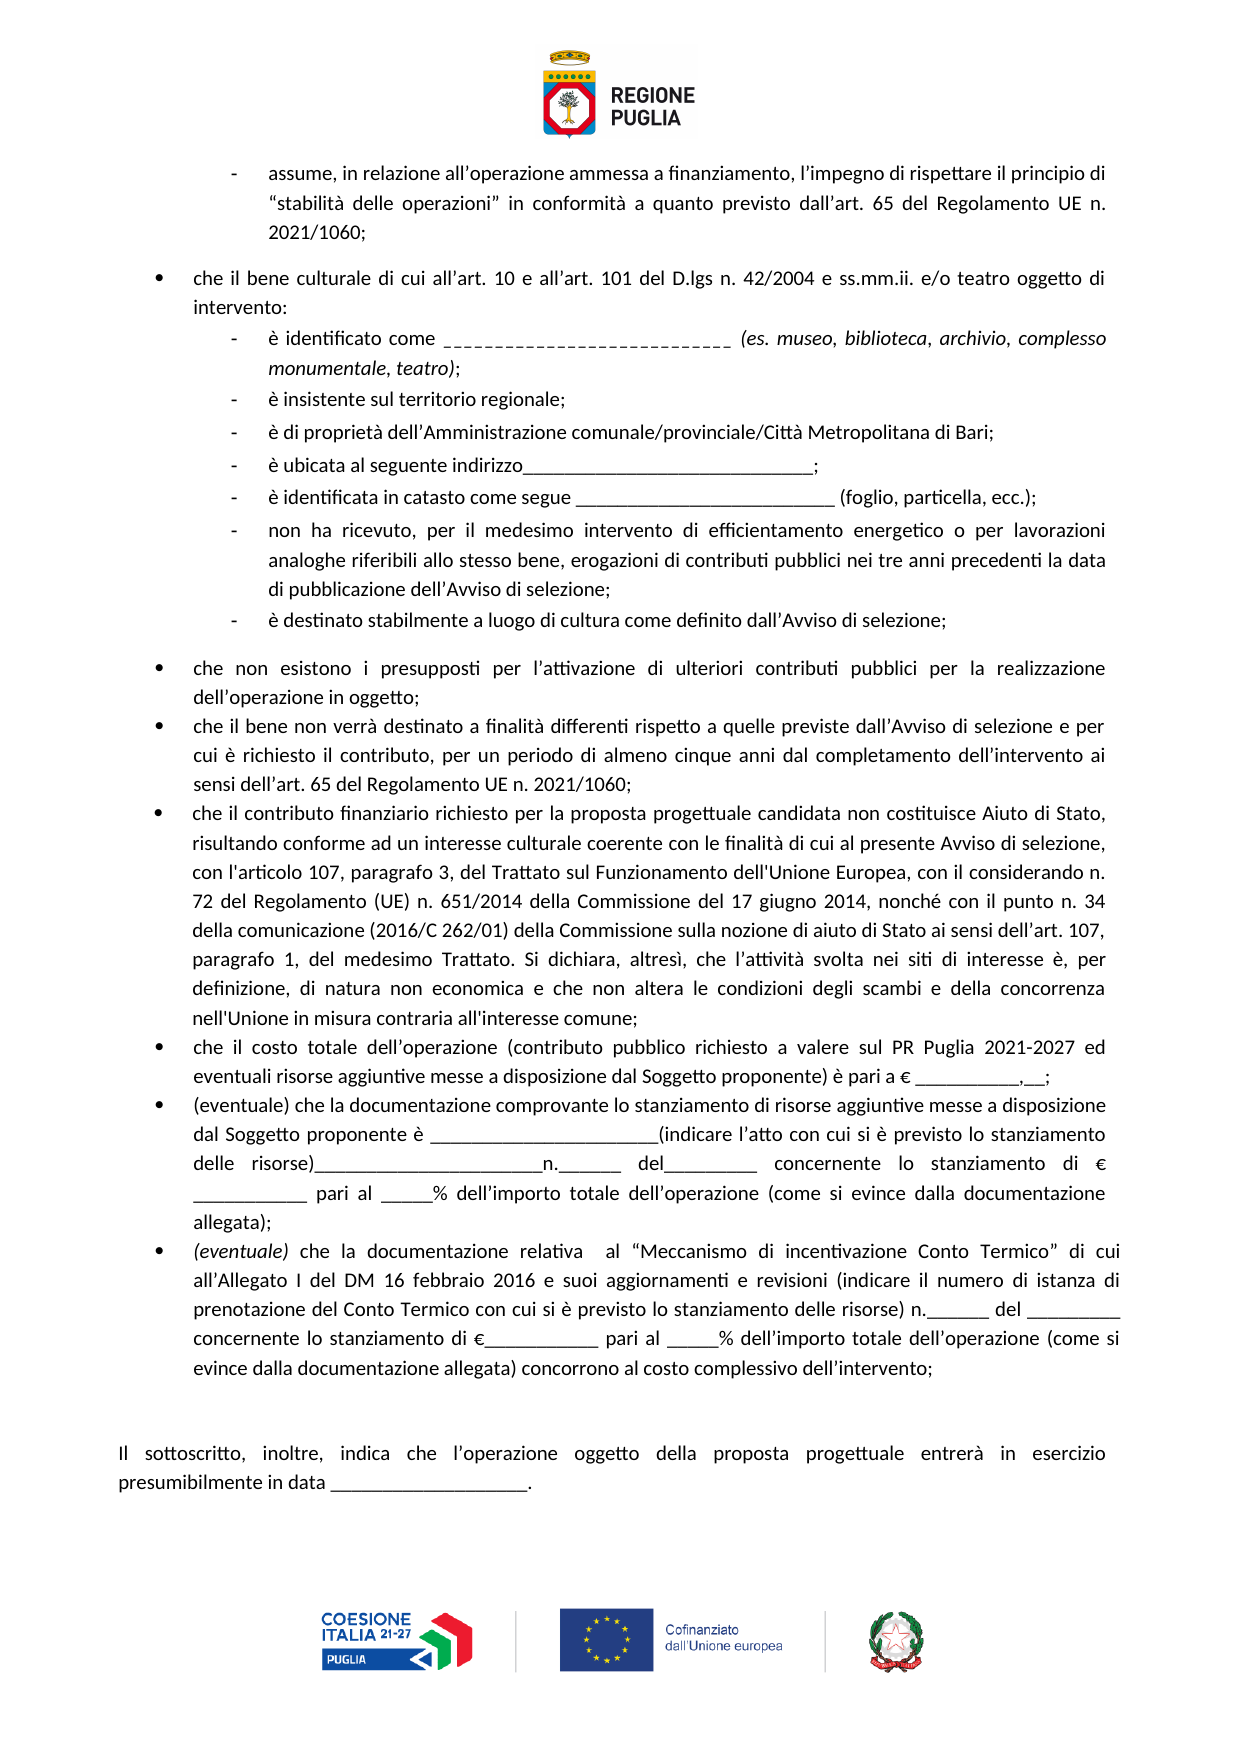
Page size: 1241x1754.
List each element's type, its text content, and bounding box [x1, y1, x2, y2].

text Il sottoscritto, inoltre, indica che l’operazione oggetto della proposta progettuale entrerà in esercizio presumibilmente in data ___________________. [118, 1440, 1107, 1495]
list che il bene non verrà destinato a finalità differenti rispetto a quelle previste dall’Avviso di selezione e per cui è richiesto il contributo, per un periodo di almeno cinque anni dal completamento dell’intervento ai sensi dell’art. 65 del Regolamento UE n. 2021/1060; [156, 713, 1107, 797]
picture [287, 1578, 953, 1704]
picture [535, 44, 698, 139]
list (eventuale) che la documentazione relativa al “Meccanismo di incentivazione Conto Termico” di cui all’Allegato I del DM 16 febbraio 2016 e suoi aggiornamenti e revisioni (indicare il numero di istanza di prenotazione del Conto Termico con cui si è previsto lo stanziamento delle risorse) n.______ del _________ concernente lo stanziamento di €___________ pari al _____% dell’importo totale dell’operazione (come si evince dalla documentazione allegata) concorrono al costo complessivo dell’intervento; [156, 1238, 1122, 1380]
list è identificato come ____________________________ (es. museo, biblioteca, archivio, complesso monumentale, teatro); [231, 323, 1107, 381]
list assume, in relazione all’operazione ammessa a finanziamento, l’impegno di rispettare il principio di “stabilità delle operazioni” in conformità a quanto previsto dall’art. 65 del Regolamento UE n. 2021/1060; [231, 158, 1107, 244]
list che il costo totale dell’operazione (contributo pubblico richiesto a valere sul PR Puglia 2021-2027 ed eventuali risorse aggiuntive messe a disposizione dal Soggetto proponente) è pari a € __________,__; [156, 1034, 1107, 1088]
list è insistente sul territorio regionale; [231, 384, 1107, 413]
list non ha ricevuto, per il medesimo intervento di efficientamento energetico o per lavorazioni analoghe riferibili allo stesso bene, erogazioni di contributi pubblici nei tre anni precedenti la data di pubblicazione dell’Avviso di selezione; [231, 515, 1107, 602]
list è destinato stabilmente a luogo di cultura come definito dall’Avviso di selezione; [231, 606, 1107, 634]
list è di proprietà dell’Amministrazione comunale/provinciale/Città Metropolitana di Bari; [231, 417, 1107, 446]
list è identificata in catasto come segue _________________________ (foglio, particella, ecc.); [231, 482, 1107, 511]
list (eventuale) che la documentazione comprovante lo stanziamento di risorse aggiuntive messe a disposizione dal Soggetto proponente è ______________________(indicare l’atto con cui si è previsto lo stanziamento delle risorse)______________________n.______ del_________ concernente lo stanziamento di € ___________ pari al _____% dell’importo totale dell’operazione (come si evince dalla documentazione allegata); [156, 1092, 1107, 1234]
list è ubicata al seguente indirizzo____________________________; [231, 450, 1107, 478]
list che il bene culturale di cui all’art. 10 e all’art. 101 del D.lgs n. 42/2004 e ss.mm.ii. e/o teatro oggetto di intervento: [156, 265, 1107, 319]
list che non esistono i presupposti per l’attivazione di ulteriori contributi pubblici per la realizzazione dell’operazione in oggetto; [156, 655, 1107, 709]
list che il contributo finanziario richiesto per la proposta progettuale candidata non costituisce Aiuto di Stato, risultando conforme ad un interesse culturale coerente con le finalità di cui al presente Avviso di selezione, con l'articolo 107, paragrafo 3, del Trattato sul Funzionamento dell'Unione Europea, con il considerando n. 72 del Regolamento (UE) n. 651/2014 della Commissione del 17 giugno 2014, nonché con il punto n. 34 della comunicazione (2016/C 262/01) della Commissione sulla nozione di aiuto di Stato ai sensi dell’art. 107, paragrafo 1, del medesimo Trattato. Si dichiara, altresì, che l’attività svolta nei siti di interesse è, per definizione, di natura non economica e che non altera le condizioni degli scambi e della concorrenza nell'Unione in misura contraria all'interesse comune; [154, 801, 1107, 1030]
